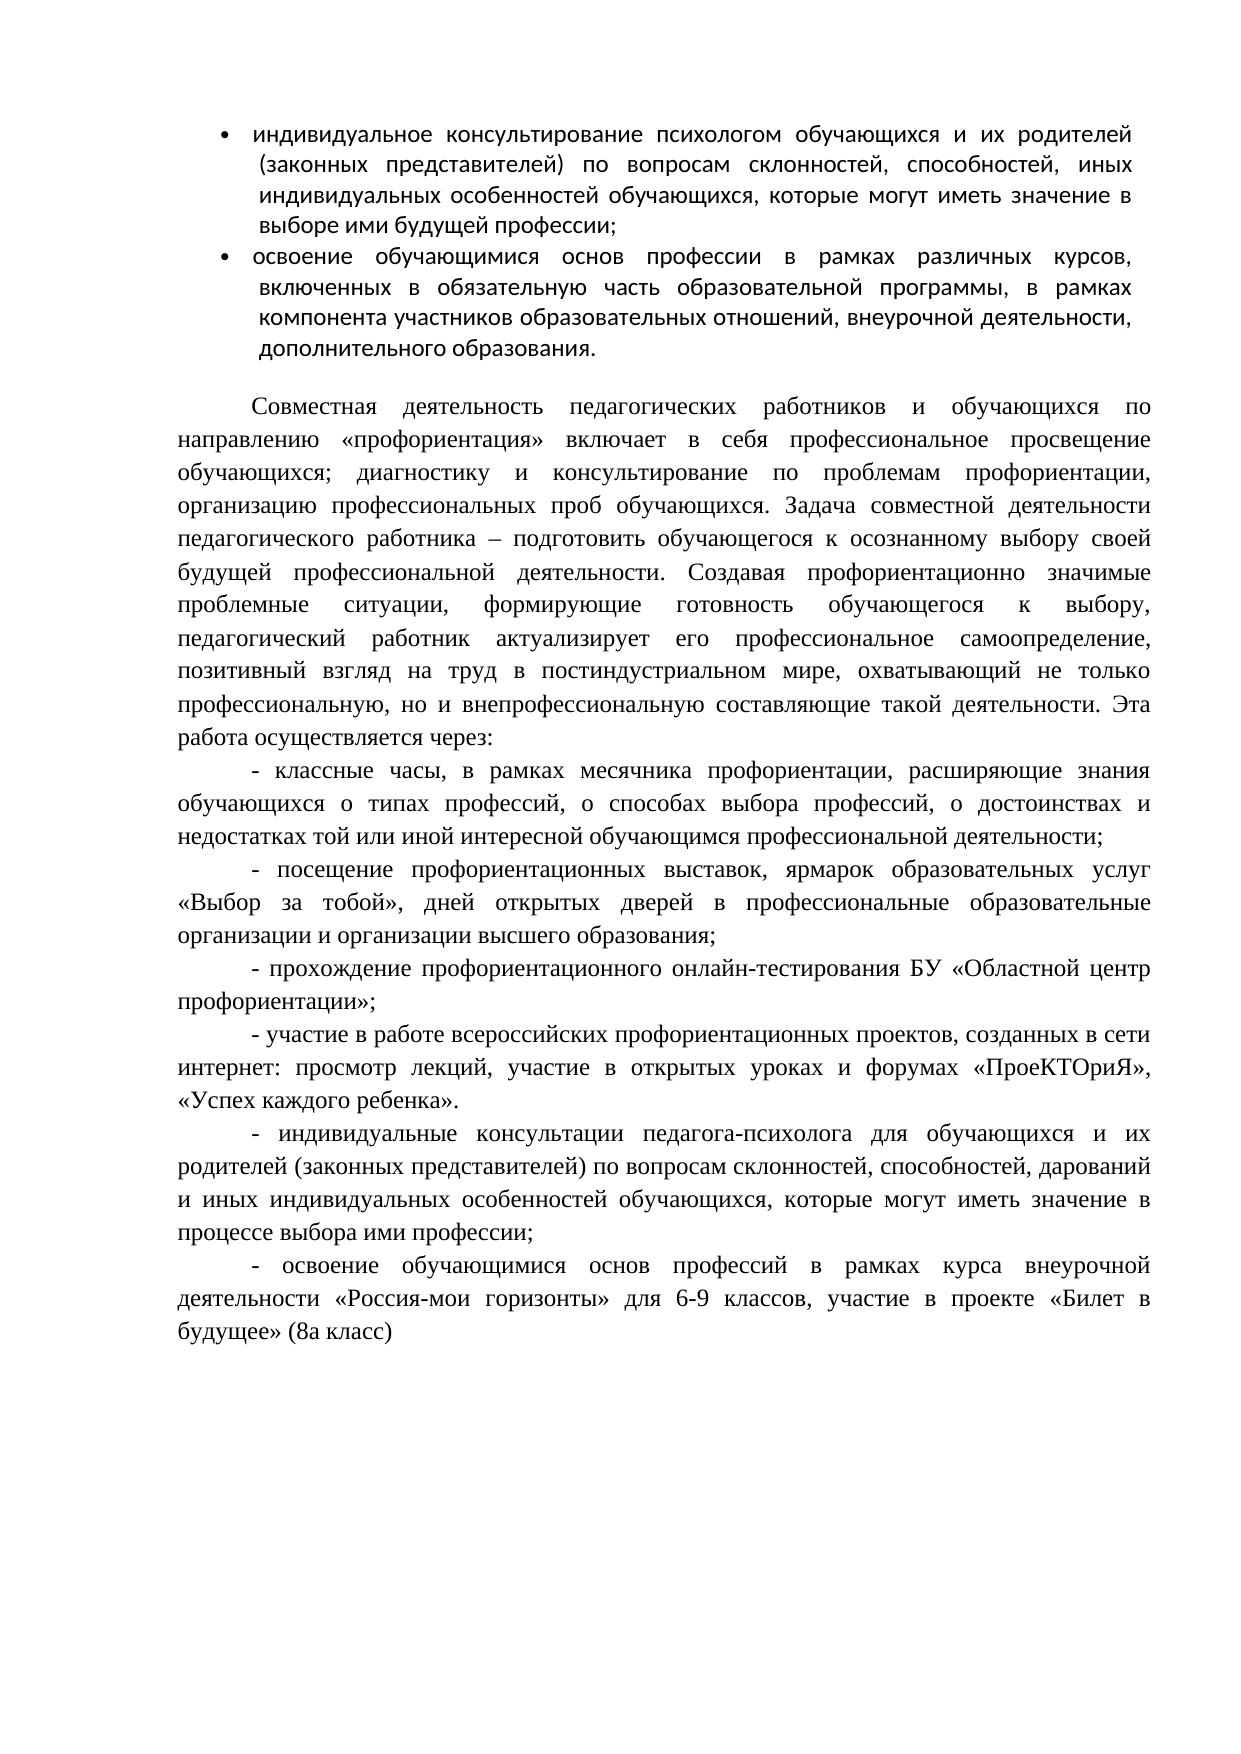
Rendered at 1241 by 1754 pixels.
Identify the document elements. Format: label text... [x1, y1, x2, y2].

text Совместная деятельность педагогических работников и обучающихся по направлению «профориентация» включает в себя профессиональное просвещение обучающихся; диагностику и консультирование по проблемам профориентации, организацию профессиональных проб обучающихся. Задача совместной деятельности педагогического работника – подготовить обучающегося к осознанному выбору своей будущей профессиональной деятельности. Создавая профориентационно значимые проблемные ситуации, формирующие готовность обучающегося к выбору, педагогический работник актуализирует его профессиональное самоопределение, позитивный взгляд на труд в постиндустриальном мире, охватывающий не только профессиональную, но и внепрофессиональную составляющие такой деятельности. Эта работа осуществляется через: [177, 391, 1152, 750]
list индивидуальное консультирование психологом обучающихся и их родителей (законных представителей) по вопросам склонностей, способностей, иных индивидуальных особенностей обучающихся, которые могут иметь значение в выборе ими будущей профессии; [221, 118, 1133, 240]
text - участие в работе всероссийских профориентационных проектов, созданных в сети интернет: просмотр лекций, участие в открытых уроках и форумах «ПроеКТОриЯ», «Успех каждого ребенка». [177, 1019, 1152, 1114]
text - классные часы, в рамках месячника профориентации, расширяющие знания обучающихся о типах профессий, о способах выбора профессий, о достоинствах и недостатках той или иной интересной обучающимся профессиональной деятельности; [177, 755, 1152, 849]
list освоение обучающимися основ профессии в рамках различных курсов, включенных в обязательную часть образовательной программы, в рамках компонента участников образовательных отношений, внеурочной деятельности, дополнительного образования. [221, 240, 1133, 362]
text - освоение обучающимися основ профессий в рамках курса внеурочной деятельности «Россия-мои горизонты» для 6-9 классов, участие в проекте «Билет в будущее» (8а класс) [177, 1250, 1152, 1345]
text - посещение профориентационных выставок, ярмарок образовательных услуг «Выбор за тобой», дней открытых дверей в профессиональные образовательные организации и организации высшего образования; [177, 854, 1152, 948]
text - индивидуальные консультации педагога-психолога для обучающихся и их родителей (законных представителей) по вопросам склонностей, способностей, дарований и иных индивидуальных особенностей обучающихся, которые могут иметь значение в процессе выбора ими профессии; [177, 1118, 1152, 1246]
text - прохождение профориентационного онлайн-тестирования БУ «Областной центр профориентации»; [177, 953, 1152, 1014]
